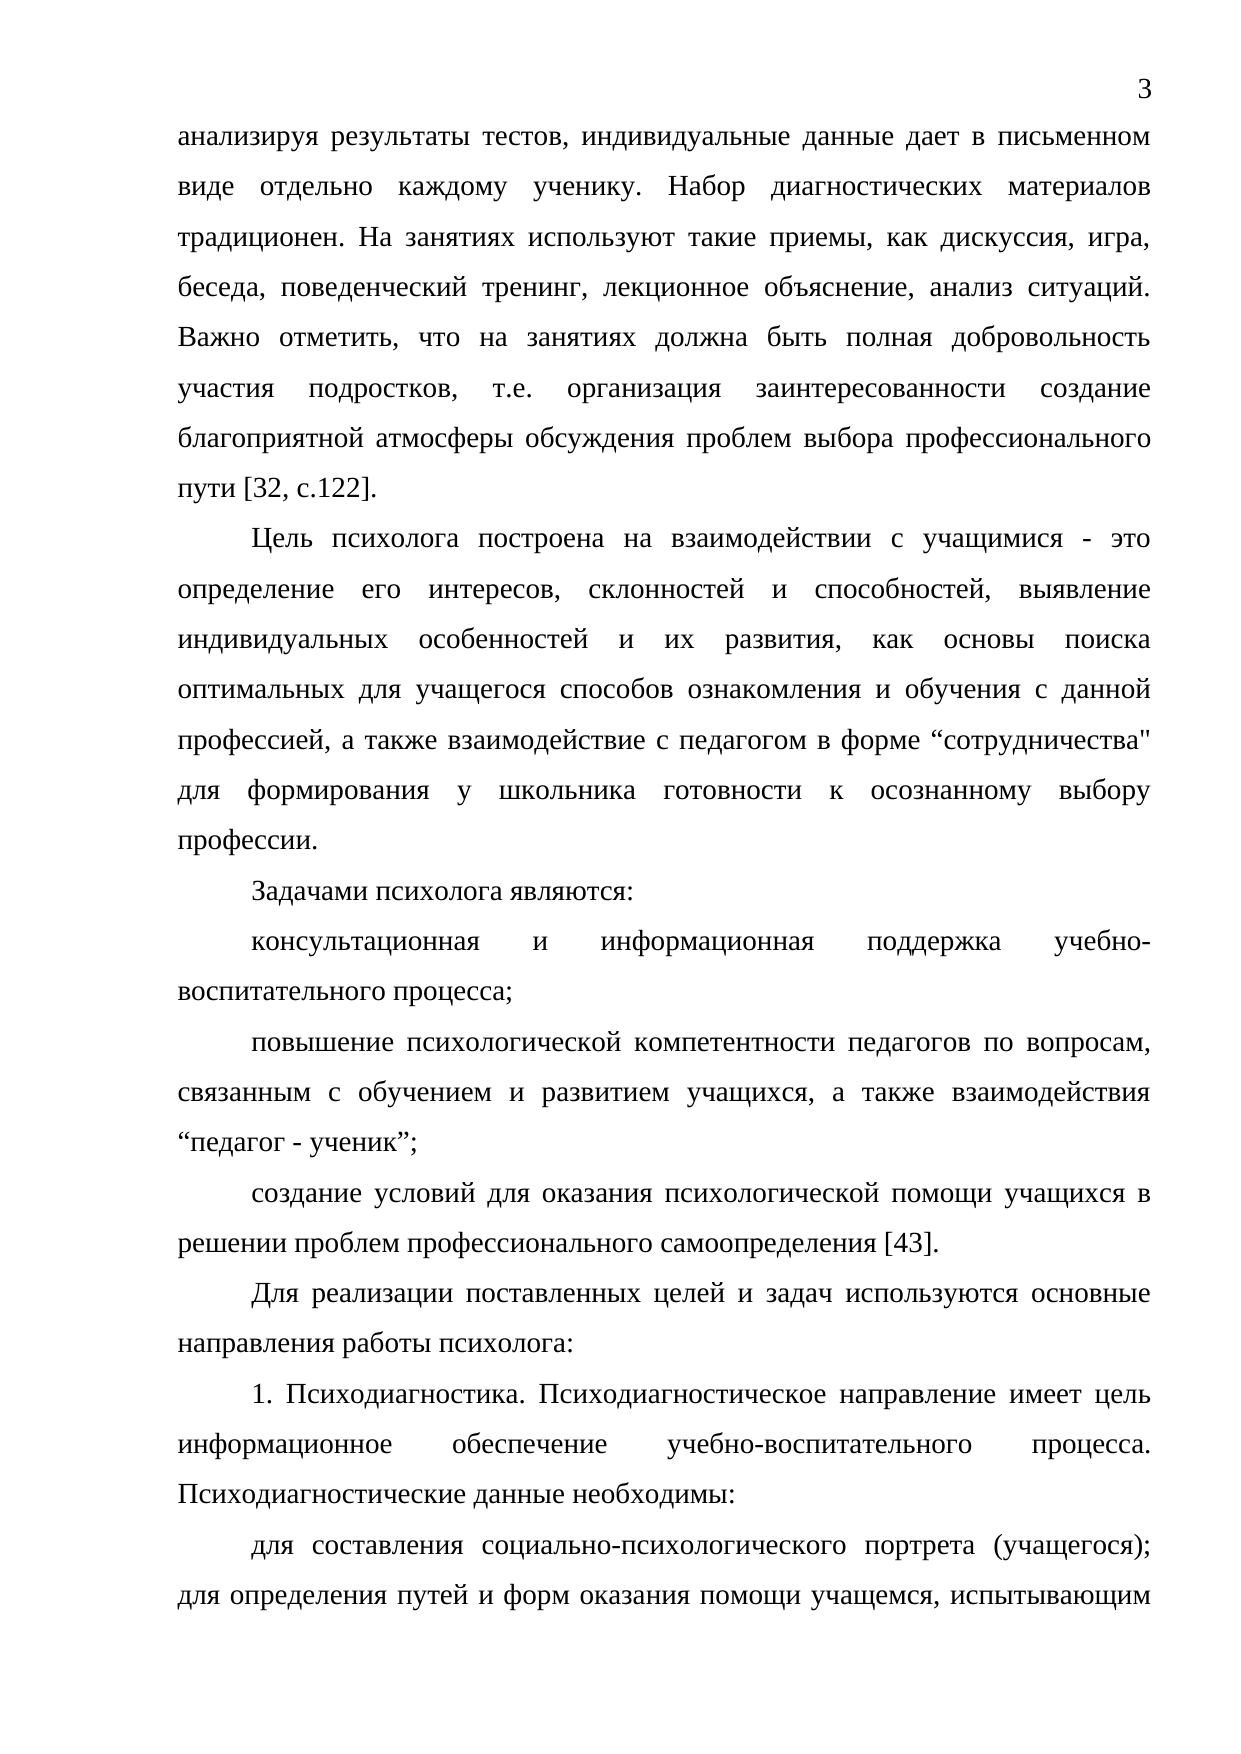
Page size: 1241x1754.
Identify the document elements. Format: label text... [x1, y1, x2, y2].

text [177, 118, 1152, 504]
text 1. Психодиагностика. Психодиагностическое направление имеет цель информационное обеспечение учебно-воспитательного процесса. Психодиагностические данные необходимы: [177, 1376, 1152, 1510]
text Задачами психолога являются: [177, 873, 1152, 906]
text создание условий для оказания психологической помощи учащихся в решении проблем профессионального самоопределения [43]. [177, 1175, 1152, 1258]
text Для реализации поставленных целей и задач используются основные направления работы психолога: [177, 1275, 1152, 1359]
text повышение психологической компетентности педагогов по вопросам, связанным с обучением и развитием учащихся, а также взаимодействия “педагог - ученик”; [177, 1024, 1152, 1158]
text консультационная и информационная поддержка учебно-воспитательного процесса; [177, 923, 1152, 1007]
text Цель психолога построена на взаимодействии с учащимися - это определение его интересов, склонностей и способностей, выявление индивидуальных особенностей и их развития, как основы поиска оптимальных для учащегося способов ознакомления и обучения с данной профессией, а также взаимодействие с педагогом в форме “сотрудничества" для формирования у школьника готовности к осознанному выбору профессии. [177, 521, 1152, 856]
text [177, 1527, 1152, 1611]
